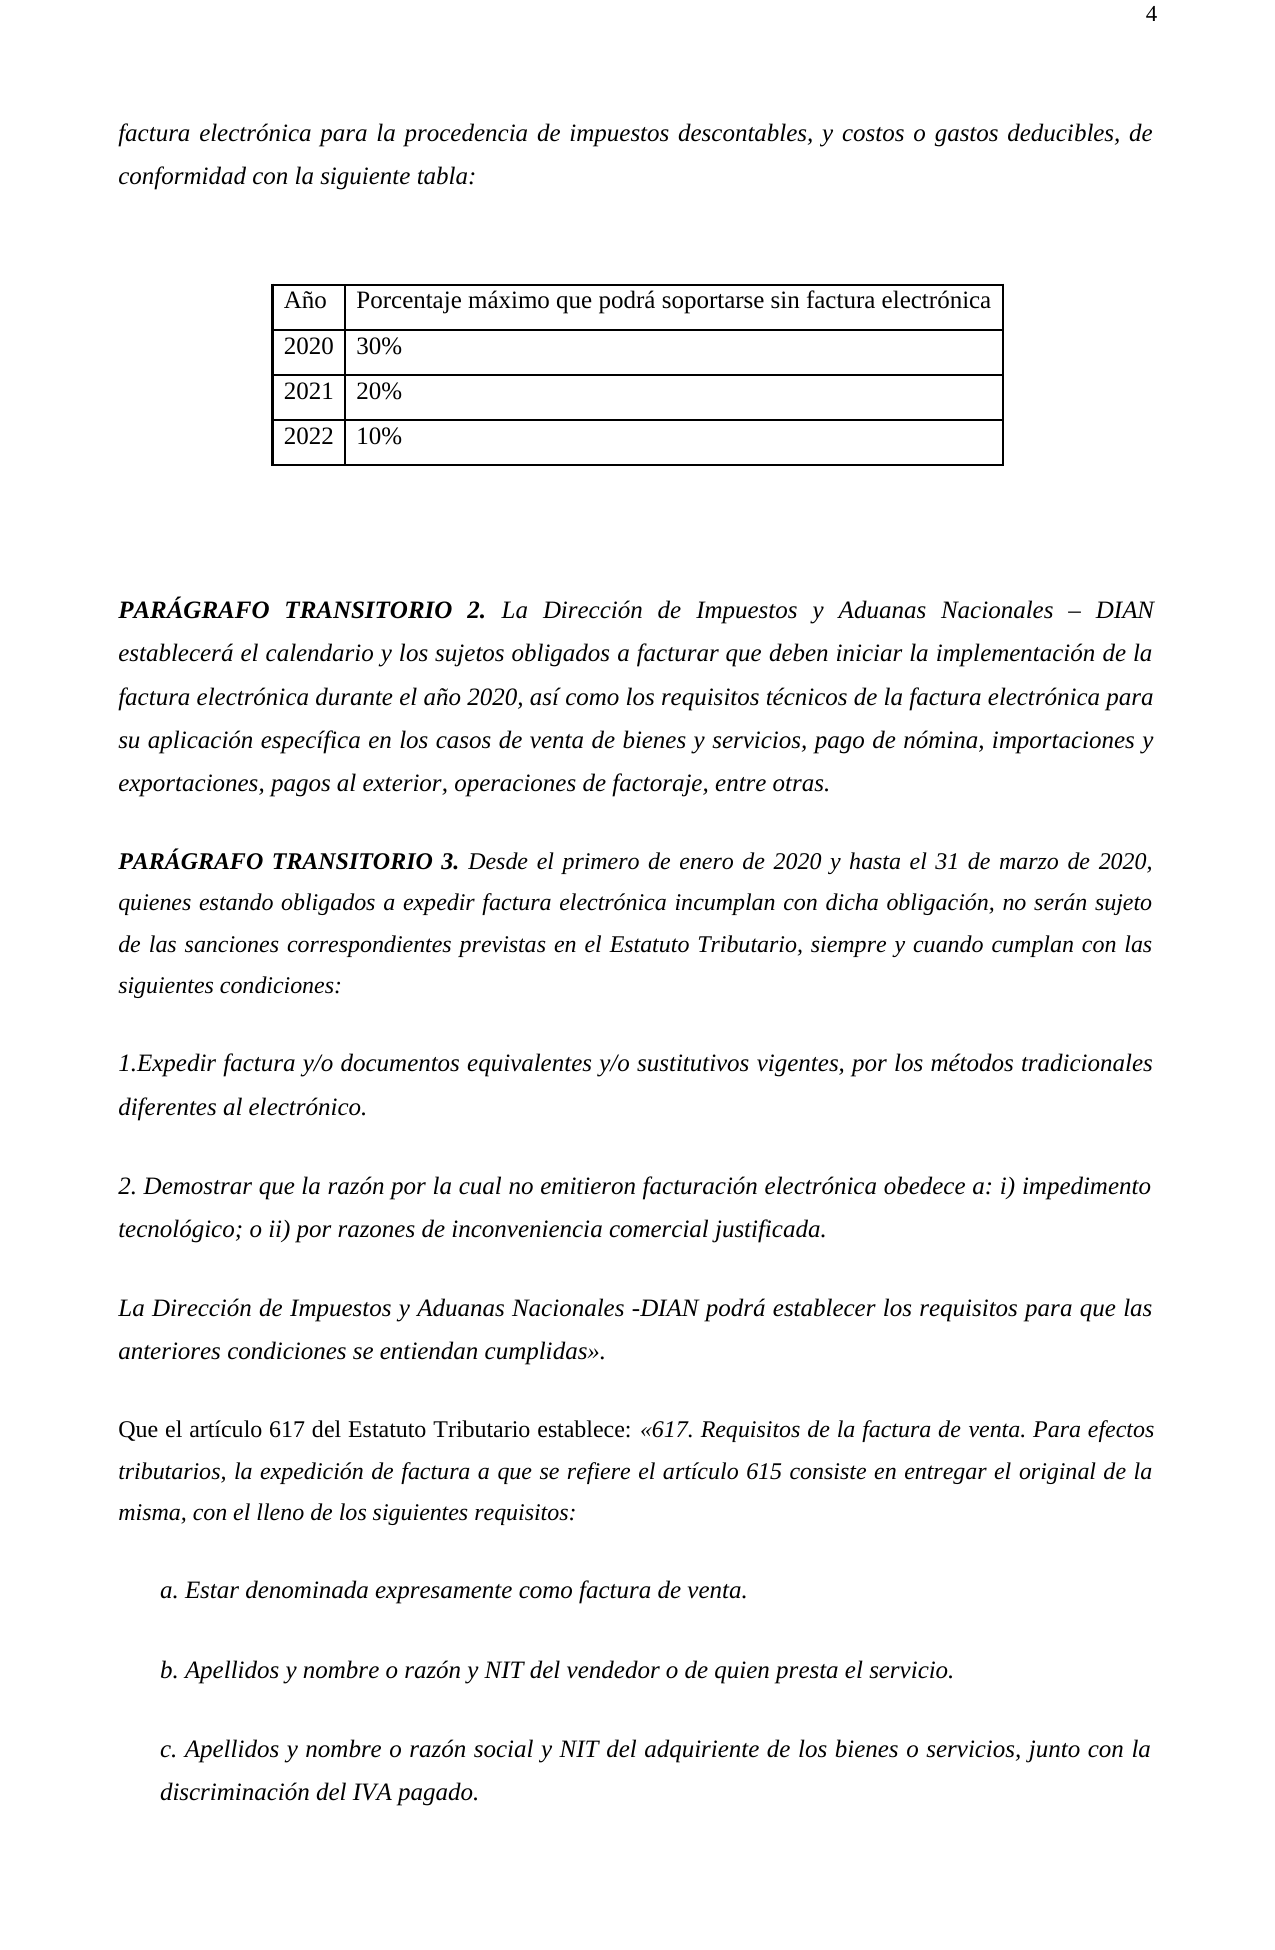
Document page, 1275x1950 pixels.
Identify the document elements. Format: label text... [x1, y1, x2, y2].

table_cell 20% [346, 376, 1002, 419]
text a. Estar denominada expresamente como factura de venta. [160, 1576, 1157, 1604]
table_cell 2022 [274, 421, 344, 464]
table_cell 2021 [274, 376, 344, 419]
text 2. Demostrar que la razón por la cual no emitieron facturación electrónica obedece a: i) impedimento tecnológico; o ii) por razones de inconveniencia comercial justificada. [118, 1171, 1155, 1243]
text 1.Expedir factura y/o documentos equivalentes y/o sustitutivos vigentes, por los métodos tradicionales diferentes al electrónico. [118, 1048, 1157, 1120]
table_cell 2020 [274, 331, 344, 374]
text PARÁGRAFO TRANSITORIO 3. Desde el primero de enero de 2020 y hasta el 31 de marzo de 2020, quienes estando obligados a expedir factura electrónica incumplan con dicha obligación, no serán sujeto de las sanciones correspondientes previstas en el Estatuto Tributario, siempre y cuando cumplan con las siguientes condiciones: [118, 847, 1157, 999]
table_cell 30% [346, 331, 1002, 374]
text c. Apellidos y nombre o razón social y NIT del adquiriente de los bienes o servicios, junto con la discriminación del IVA pagado. [160, 1734, 1155, 1806]
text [118, 118, 1157, 190]
table_cell 10% [346, 421, 1002, 464]
table_header Año [274, 286, 344, 329]
text Que el artículo 617 del Estatuto Tributario establece: «617. Requisitos de la factura de venta. Para efectos tributarios, la expedición de factura a que se refiere el artículo 615 consiste en entregar el original de la misma, con el lleno de los siguientes requisitos: [118, 1415, 1157, 1526]
text La Dirección de Impuestos y Aduanas Nacionales -DIAN podrá establecer los requisitos para que las anteriores condiciones se entiendan cumplidas». [118, 1293, 1157, 1365]
table_header Porcentaje máximo que podrá soportarse sin factura electrónica [346, 286, 1002, 329]
text b. Apellidos y nombre o razón y NIT del vendedor o de quien presta el servicio. [160, 1655, 1157, 1683]
text PARÁGRAFO TRANSITORIO 2. La Dirección de Impuestos y Aduanas Nacionales – DIAN establecerá el calendario y los sujetos obligados a facturar que deben iniciar la implementación de la factura electrónica durante el año 2020, así como los requisitos técnicos de la factura electrónica para su aplicación específica en los casos de venta de bienes y servicios, pago de nómina, importaciones y exportaciones, pagos al exterior, operaciones de factoraje, entre otras. [118, 595, 1157, 797]
